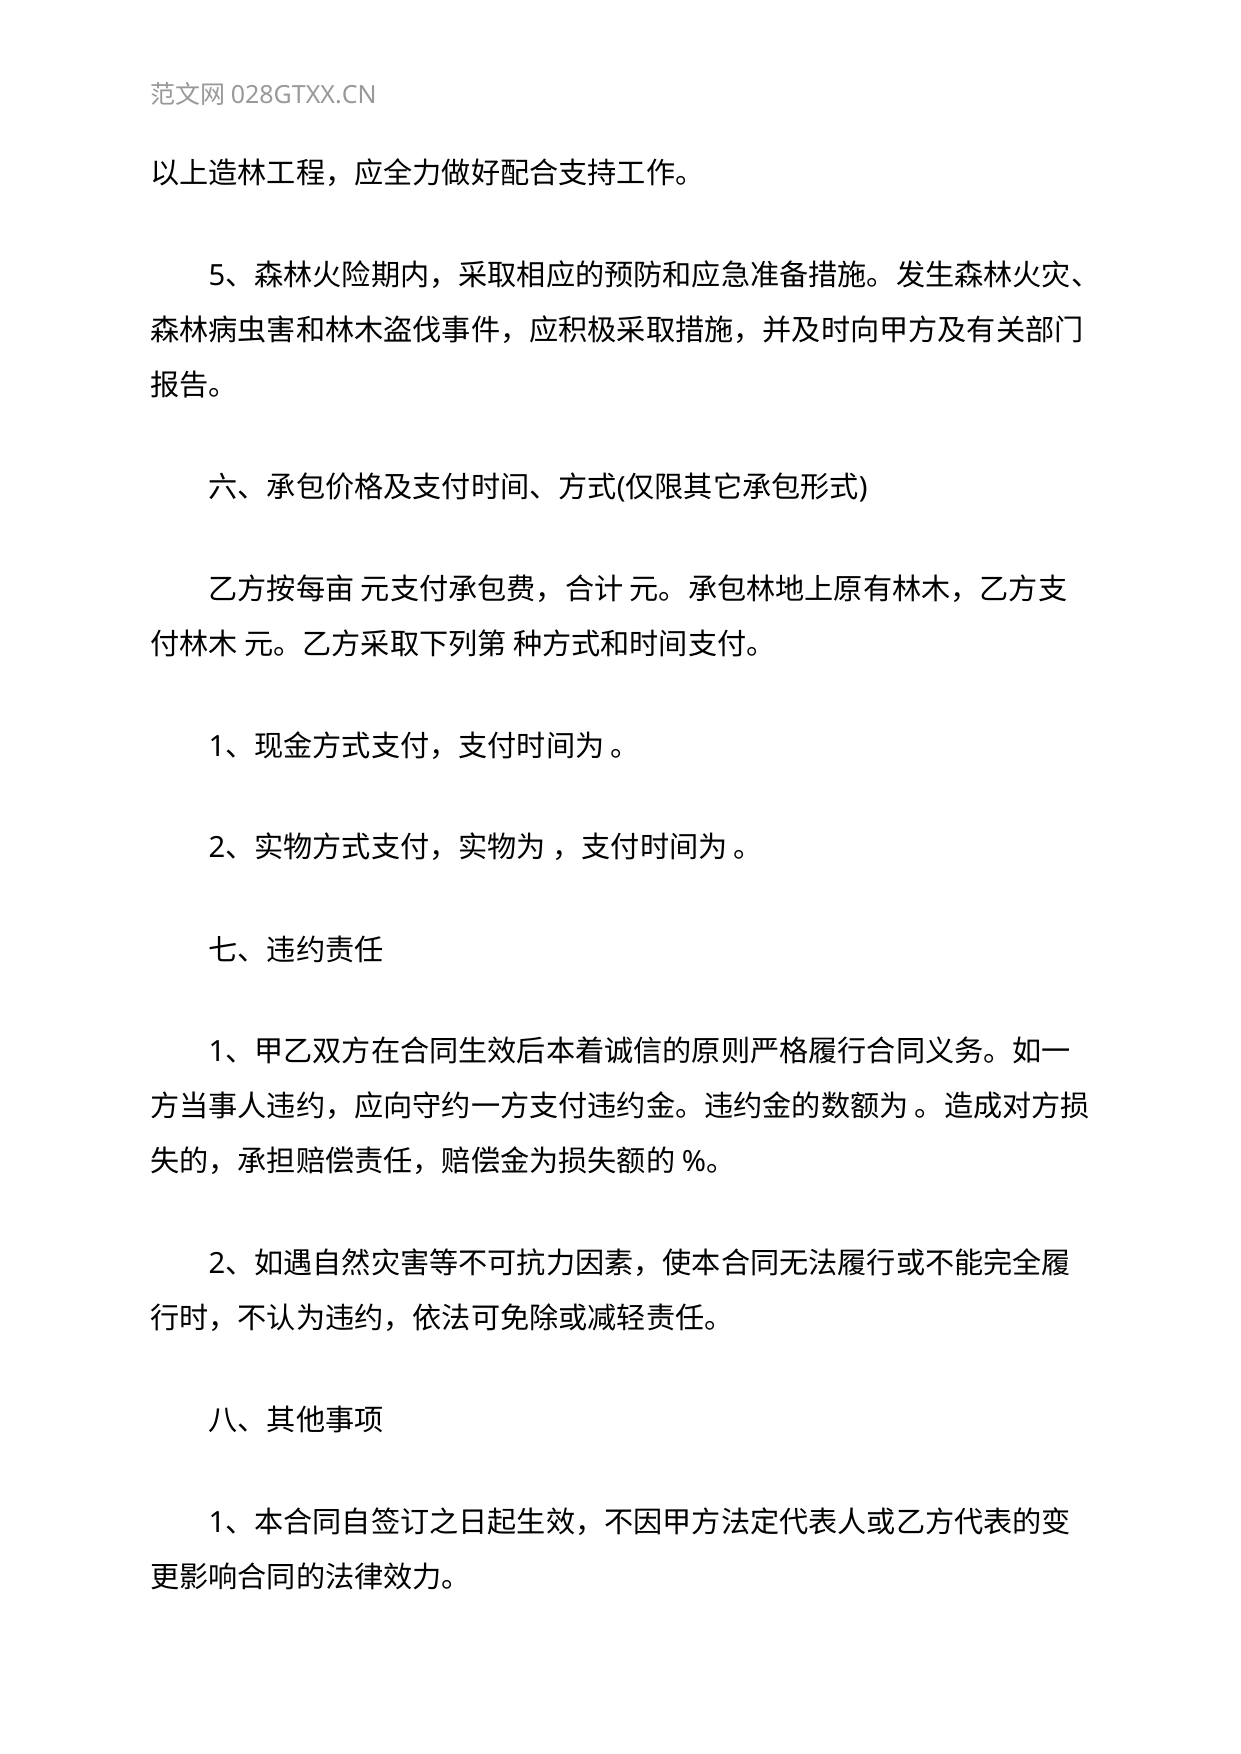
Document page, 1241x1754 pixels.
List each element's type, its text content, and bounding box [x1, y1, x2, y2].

text 八、其他事项 [150, 1396, 1090, 1439]
text 六、承包价格及支付时间、方式(仅限其它承包形式) [150, 463, 1090, 506]
text 2、实物方式支付，实物为 ，支付时间为 。 [150, 824, 1090, 866]
text 七、违约责任 [150, 926, 1090, 968]
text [150, 150, 1090, 192]
text 5、森林火险期内，采取相应的预防和应急准备措施。发生森林火灾、森林病虫害和林木盗伐事件，应积极采取措施，并及时向甲方及有关部门报告。 [150, 252, 1090, 404]
text 1、现金方式支付，支付时间为 。 [150, 722, 1090, 764]
text 2、如遇自然灾害等不可抗力因素，使本合同无法履行或不能完全履行时，不认为违约，依法可免除或减轻责任。 [150, 1240, 1090, 1337]
text 1、甲乙双方在合同生效后本着诚信的原则严格履行合同义务。如一方当事人违约，应向守约一方支付违约金。违约金的数额为 。造成对方损失的，承担赔偿责任，赔偿金为损失额的 %。 [150, 1028, 1090, 1180]
text 1、本合同自签订之日起生效，不因甲方法定代表人或乙方代表的变更影响合同的法律效力。 [150, 1498, 1090, 1596]
text 乙方按每亩 元支付承包费，合计 元。承包林地上原有林木，乙方支付林木 元。乙方采取下列第 种方式和时间支付。 [150, 565, 1090, 663]
